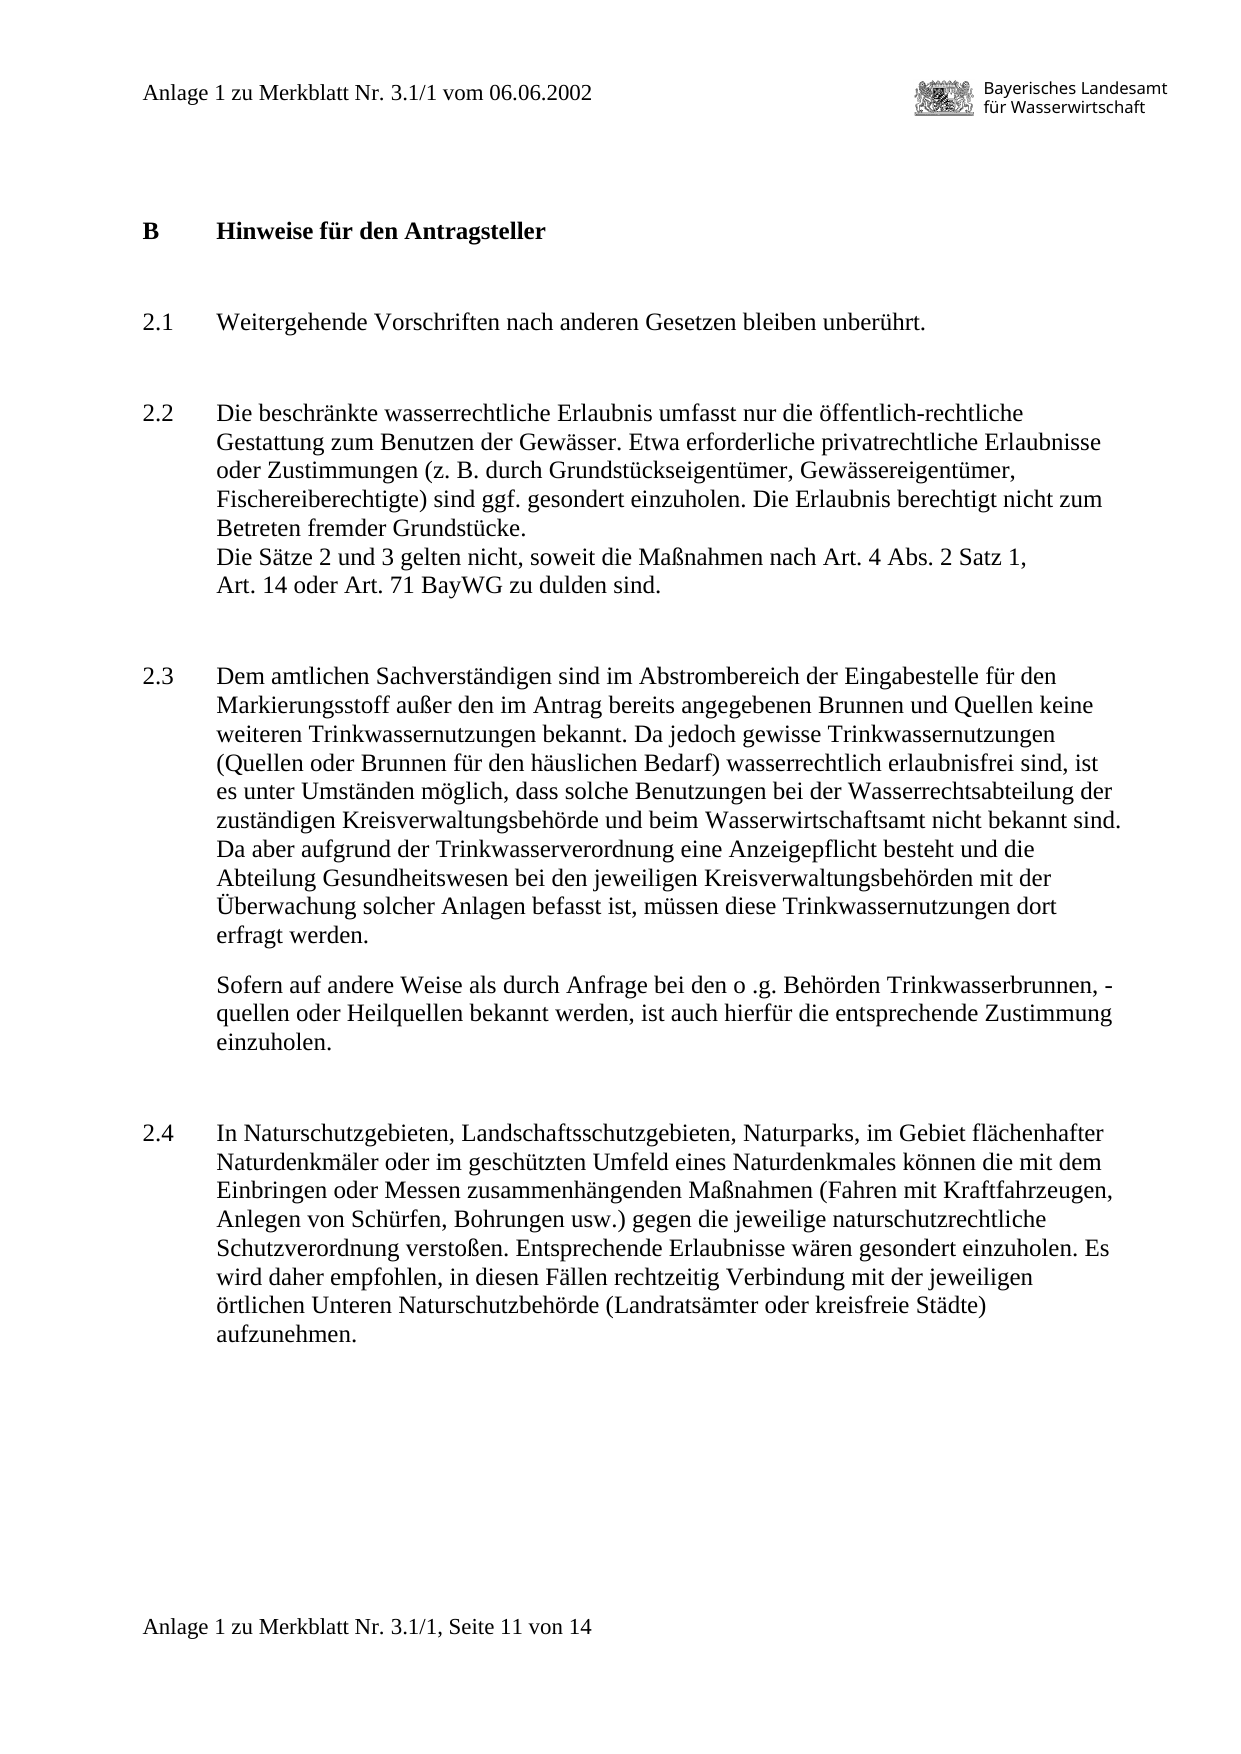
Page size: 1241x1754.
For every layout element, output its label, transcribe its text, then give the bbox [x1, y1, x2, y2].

text 2.2 Die beschränkte wasserrechtliche Erlaubnis umfasst nur die öffentlich-rechtliche Gestattung zum Benutzen der Gewässer. Etwa erforderliche privatrechtliche Erlaubnisse oder Zustimmungen (z. B. durch Grundstückseigentümer, Gewässereigentümer, Fischereiberechtigte) sind ggf. gesondert einzuholen. Die Erlaubnis berechtigt nicht zum Betreten fremder Grundstücke. Die Sätze 2 und 3 gelten nicht, soweit die Maßnahmen nach Art. 4 Abs. 2 Satz 1, Art. 14 oder Art. 71 BayWG zu dulden sind. [142, 398, 1122, 599]
text B Hinweise für den Antragsteller [142, 216, 1122, 245]
text 2.1 Weitergehende Vorschriften nach anderen Gesetzen bleiben unberührt. [142, 307, 1122, 336]
picture [913, 79, 975, 117]
text 2.4 In Naturschutzgebieten, Landschaftsschutzgebieten, Naturparks, im Gebiet flächenhafter Naturdenkmäler oder im geschützten Umfeld eines Naturdenkmales können die mit dem Einbringen oder Messen zusammenhängenden Maßnahmen (Fahren mit Kraftfahrzeugen, Anlegen von Schürfen, Bohrungen usw.) gegen die jeweilige naturschutzrechtliche Schutzverordnung verstoßen. Entsprechende Erlaubnisse wären gesondert einzuholen. Es wird daher empfohlen, in diesen Fällen rechtzeitig Verbindung mit der jeweiligen örtlichen Unteren Naturschutzbehörde (Landratsämter oder kreisfreie Städte) aufzunehmen. [142, 1118, 1122, 1348]
text Sofern auf andere Weise als durch Anfrage bei den o .g. Behörden Trinkwasserbrunnen, -quellen oder Heilquellen bekannt werden, ist auch hierfür die entsprechende Zustimmung einzuholen. [216, 970, 1122, 1056]
text 2.3 Dem amtlichen Sachverständigen sind im Abstrombereich der Eingabestelle für den Markierungsstoff außer den im Antrag bereits angegebenen Brunnen und Quellen keine weiteren Trinkwassernutzungen bekannt. Da jedoch gewisse Trinkwassernutzungen (Quellen oder Brunnen für den häuslichen Bedarf) wasserrechtlich erlaubnisfrei sind, ist es unter Umständen möglich, dass solche Benutzungen bei der Wasserrechtsabteilung der zuständigen Kreisverwaltungsbehörde und beim Wasserwirtschaftsamt nicht bekannt sind. Da aber aufgrund der Trinkwasserverordnung eine Anzeigepflicht besteht und die Abteilung Gesundheitswesen bei den jeweiligen Kreisverwaltungsbehörden mit der Überwachung solcher Anlagen befasst ist, müssen diese Trinkwassernutzungen dort erfragt werden. [142, 661, 1122, 949]
